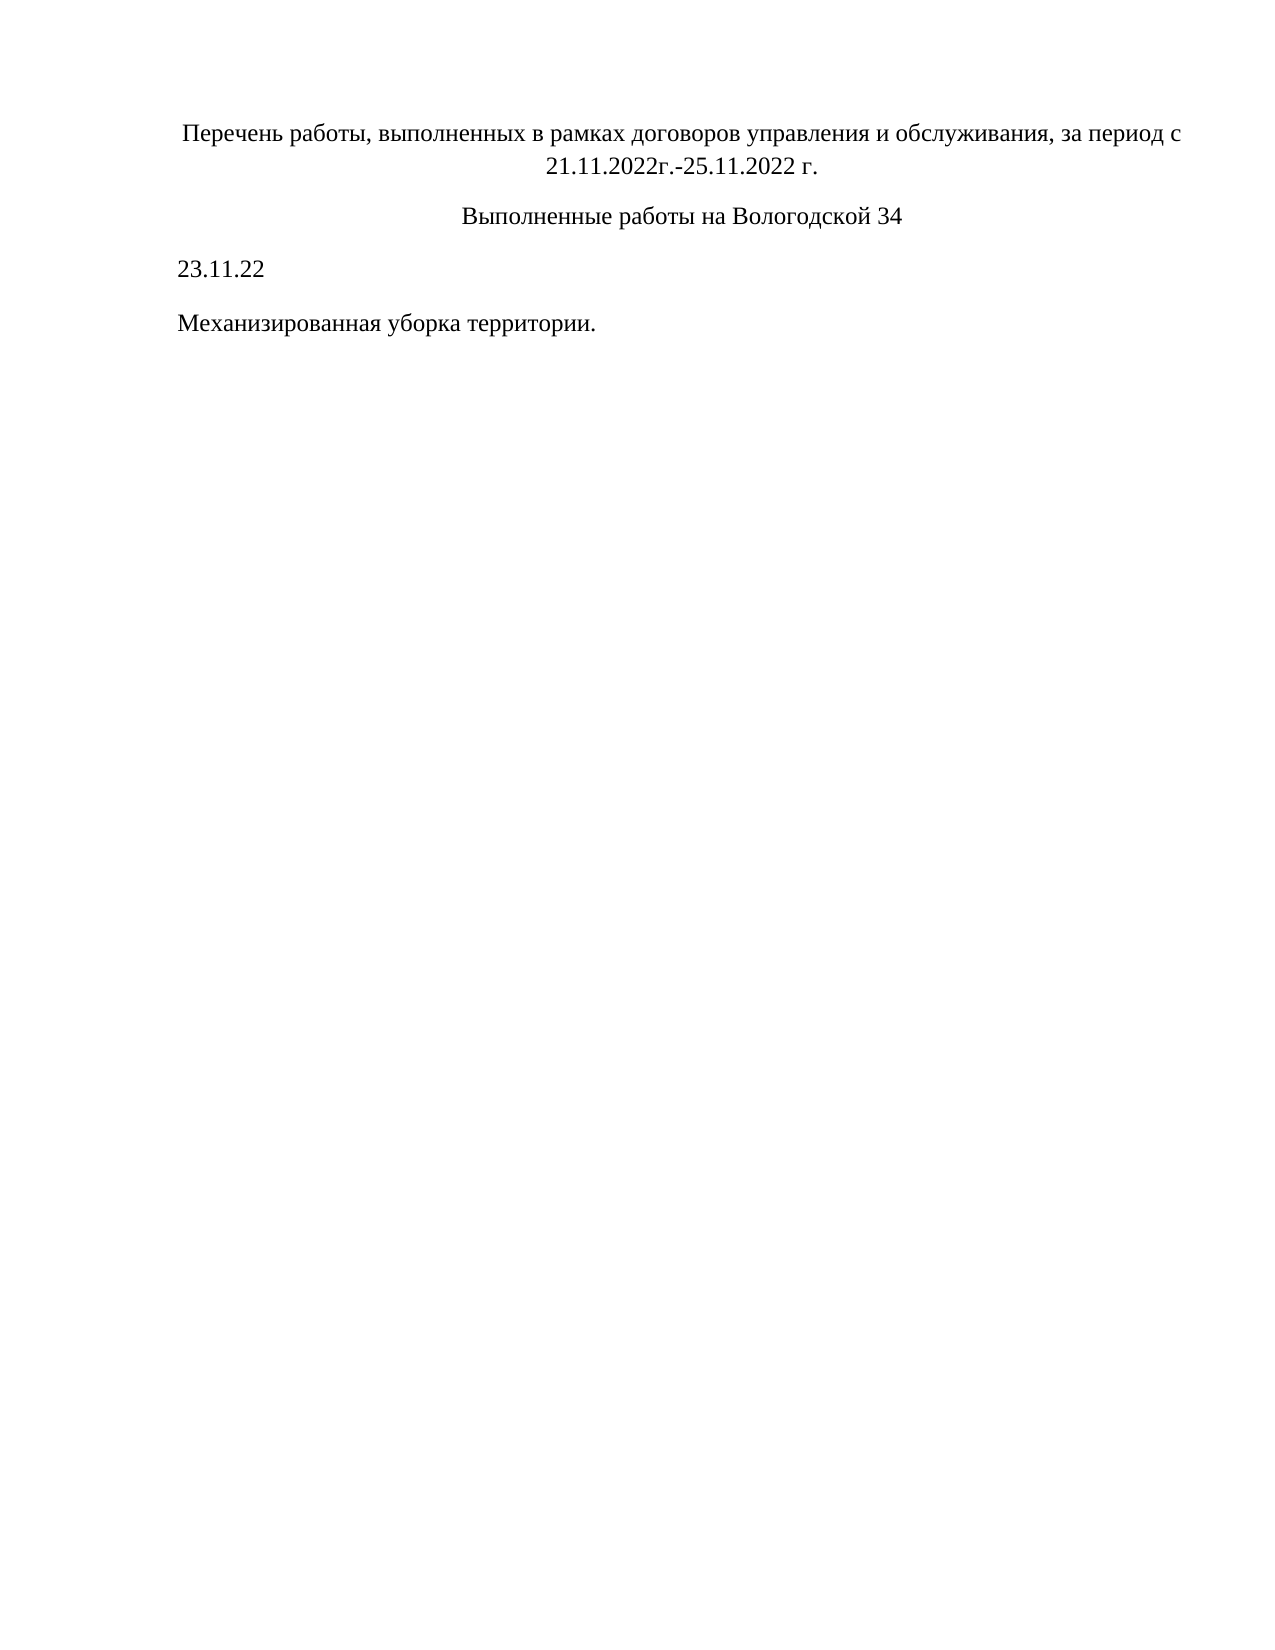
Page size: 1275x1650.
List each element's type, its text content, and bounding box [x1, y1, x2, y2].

text Выполненные работы на Вологодской 34 [177, 201, 1186, 229]
text Перечень работы, выполненных в рамках договоров управления и обслуживания, за период с 21.11.2022г.-25.11.2022 г. [177, 118, 1186, 180]
text 23.11.22 [177, 254, 1186, 283]
text Механизированная уборка территории. [177, 308, 1186, 337]
